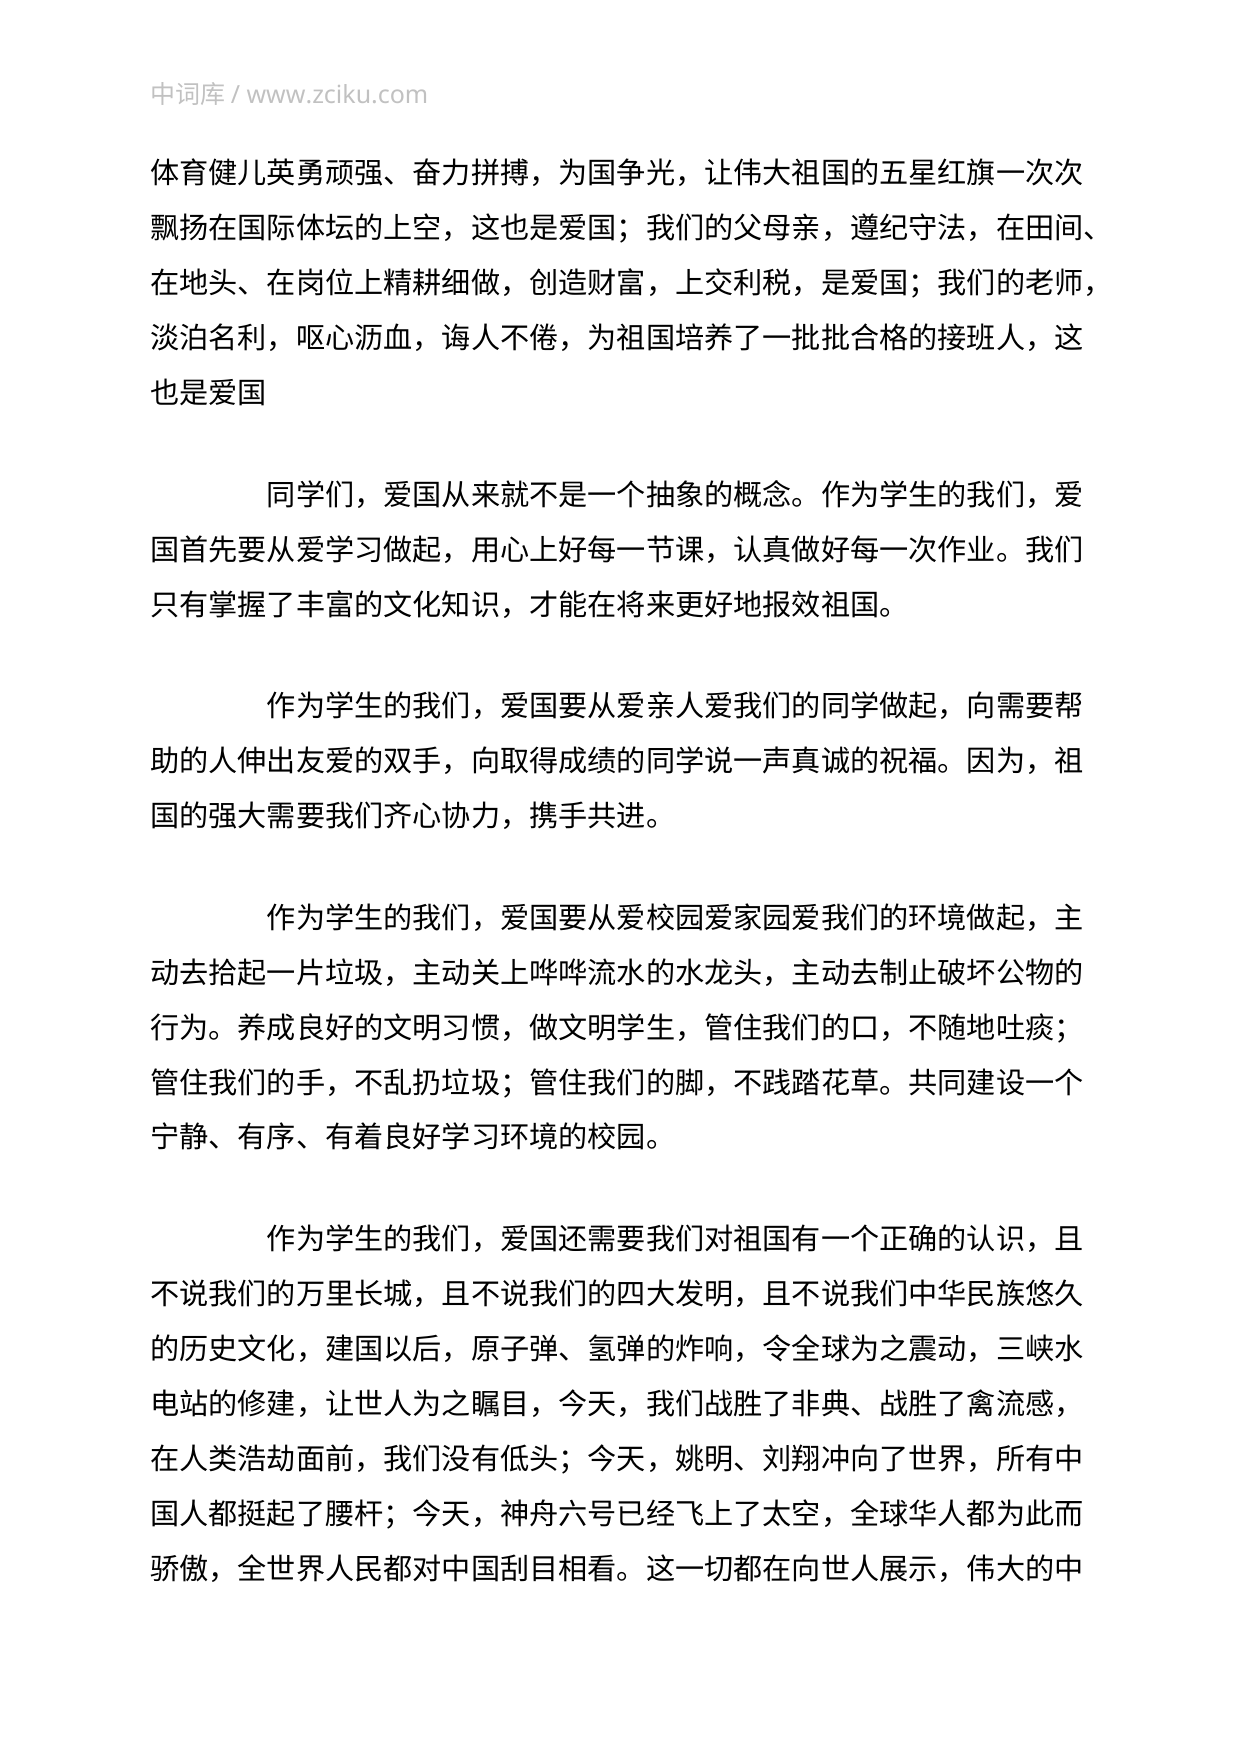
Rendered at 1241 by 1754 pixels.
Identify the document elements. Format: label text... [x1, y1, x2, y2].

text 作为学生的我们，爱国要从爱亲人爱我们的同学做起，向需要帮助的人伸出友爱的双手，向取得成绩的同学说一声真诚的祝福。因为，祖国的强大需要我们齐心协力，携手共进。 [150, 683, 1090, 835]
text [150, 150, 1090, 412]
text 同学们，爱国从来就不是一个抽象的概念。作为学生的我们，爱国首先要从爱学习做起，用心上好每一节课，认真做好每一次作业。我们只有掌握了丰富的文化知识，才能在将来更好地报效祖国。 [150, 471, 1090, 623]
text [150, 1216, 1090, 1587]
text 作为学生的我们，爱国要从爱校园爱家园爱我们的环境做起，主动去拾起一片垃圾，主动关上哗哗流水的水龙头，主动去制止破坏公物的行为。养成良好的文明习惯，做文明学生，管住我们的口，不随地吐痰；管住我们的手，不乱扔垃圾；管住我们的脚，不践踏花草。共同建设一个宁静、有序、有着良好学习环境的校园。 [150, 894, 1090, 1156]
